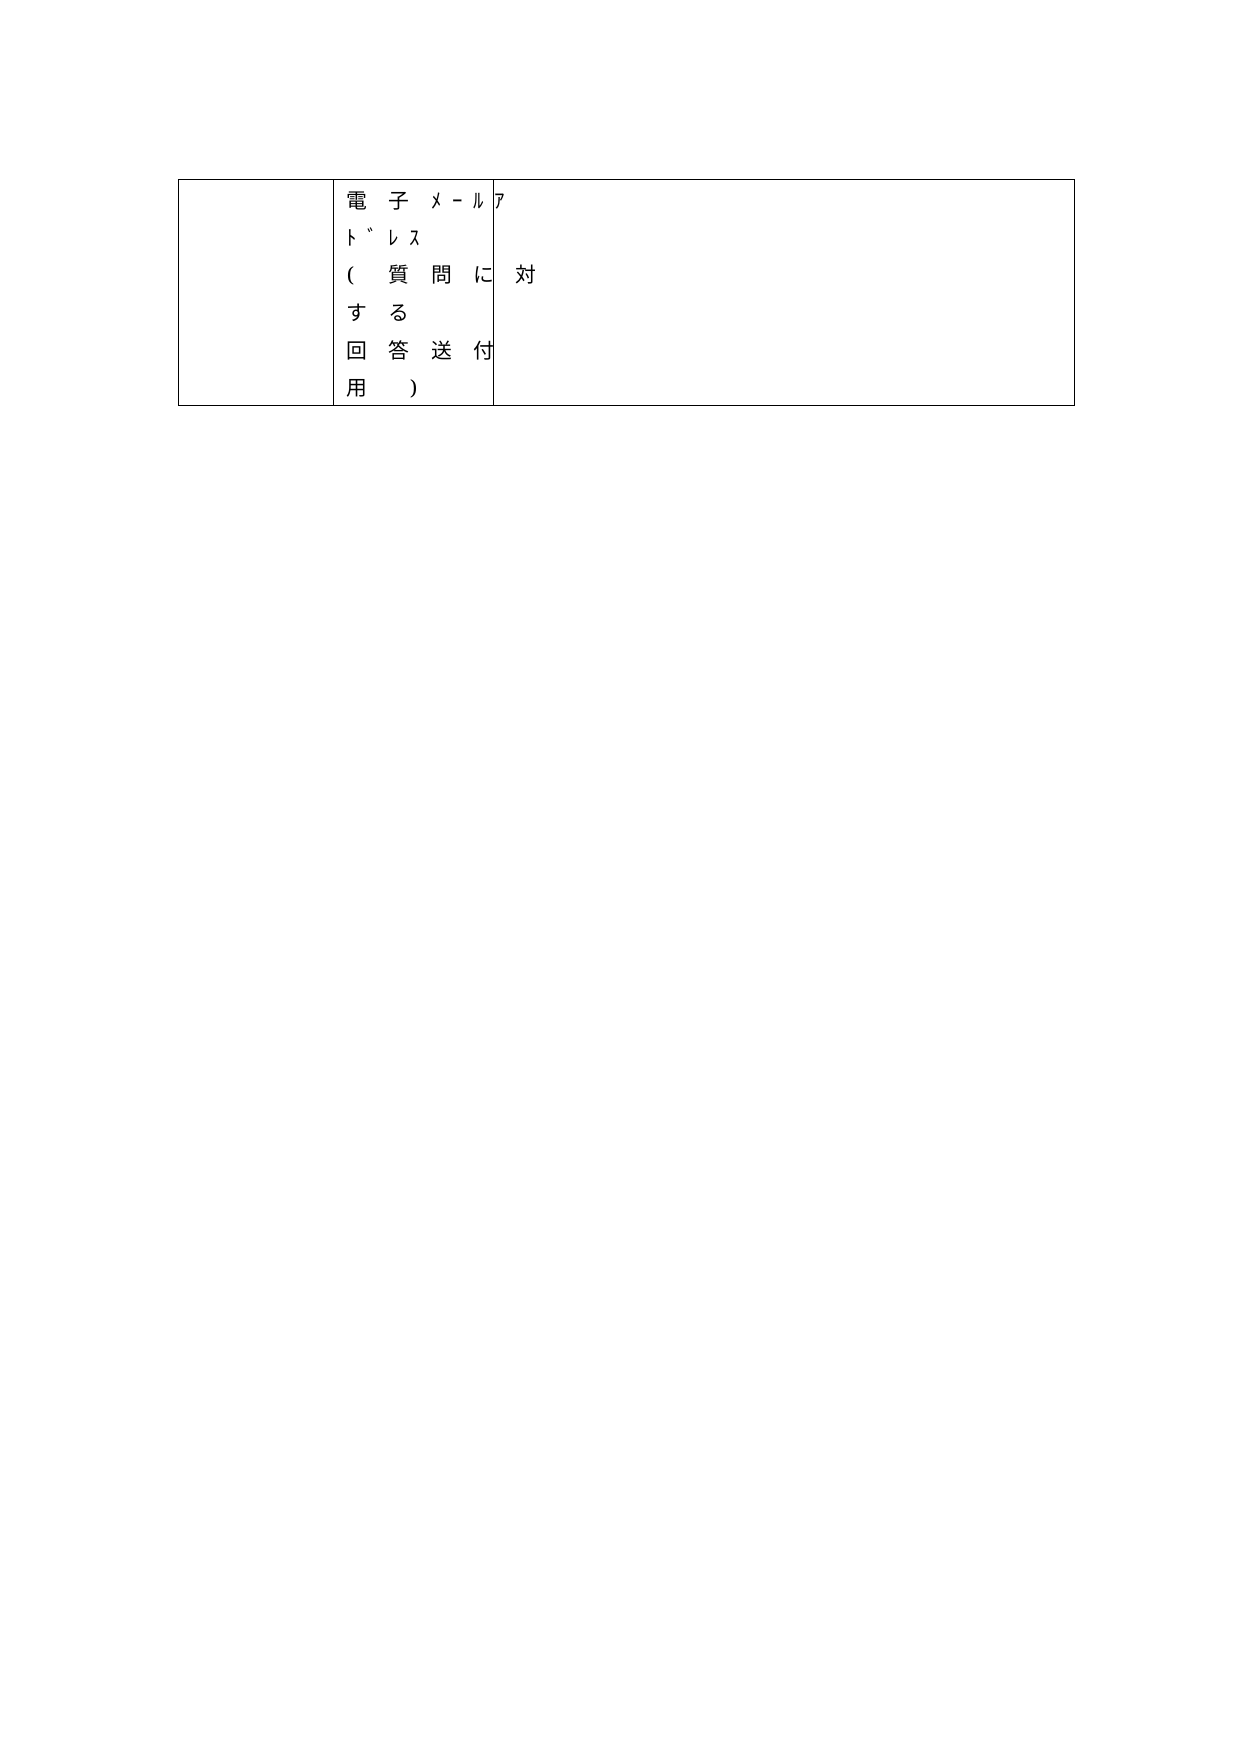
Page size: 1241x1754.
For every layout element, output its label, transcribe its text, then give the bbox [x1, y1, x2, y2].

table_cell [494, 180, 1074, 405]
table_cell 電子ﾒｰﾙｱﾄﾞﾚｽ (質問に対する 回答送付用) [334, 180, 493, 405]
